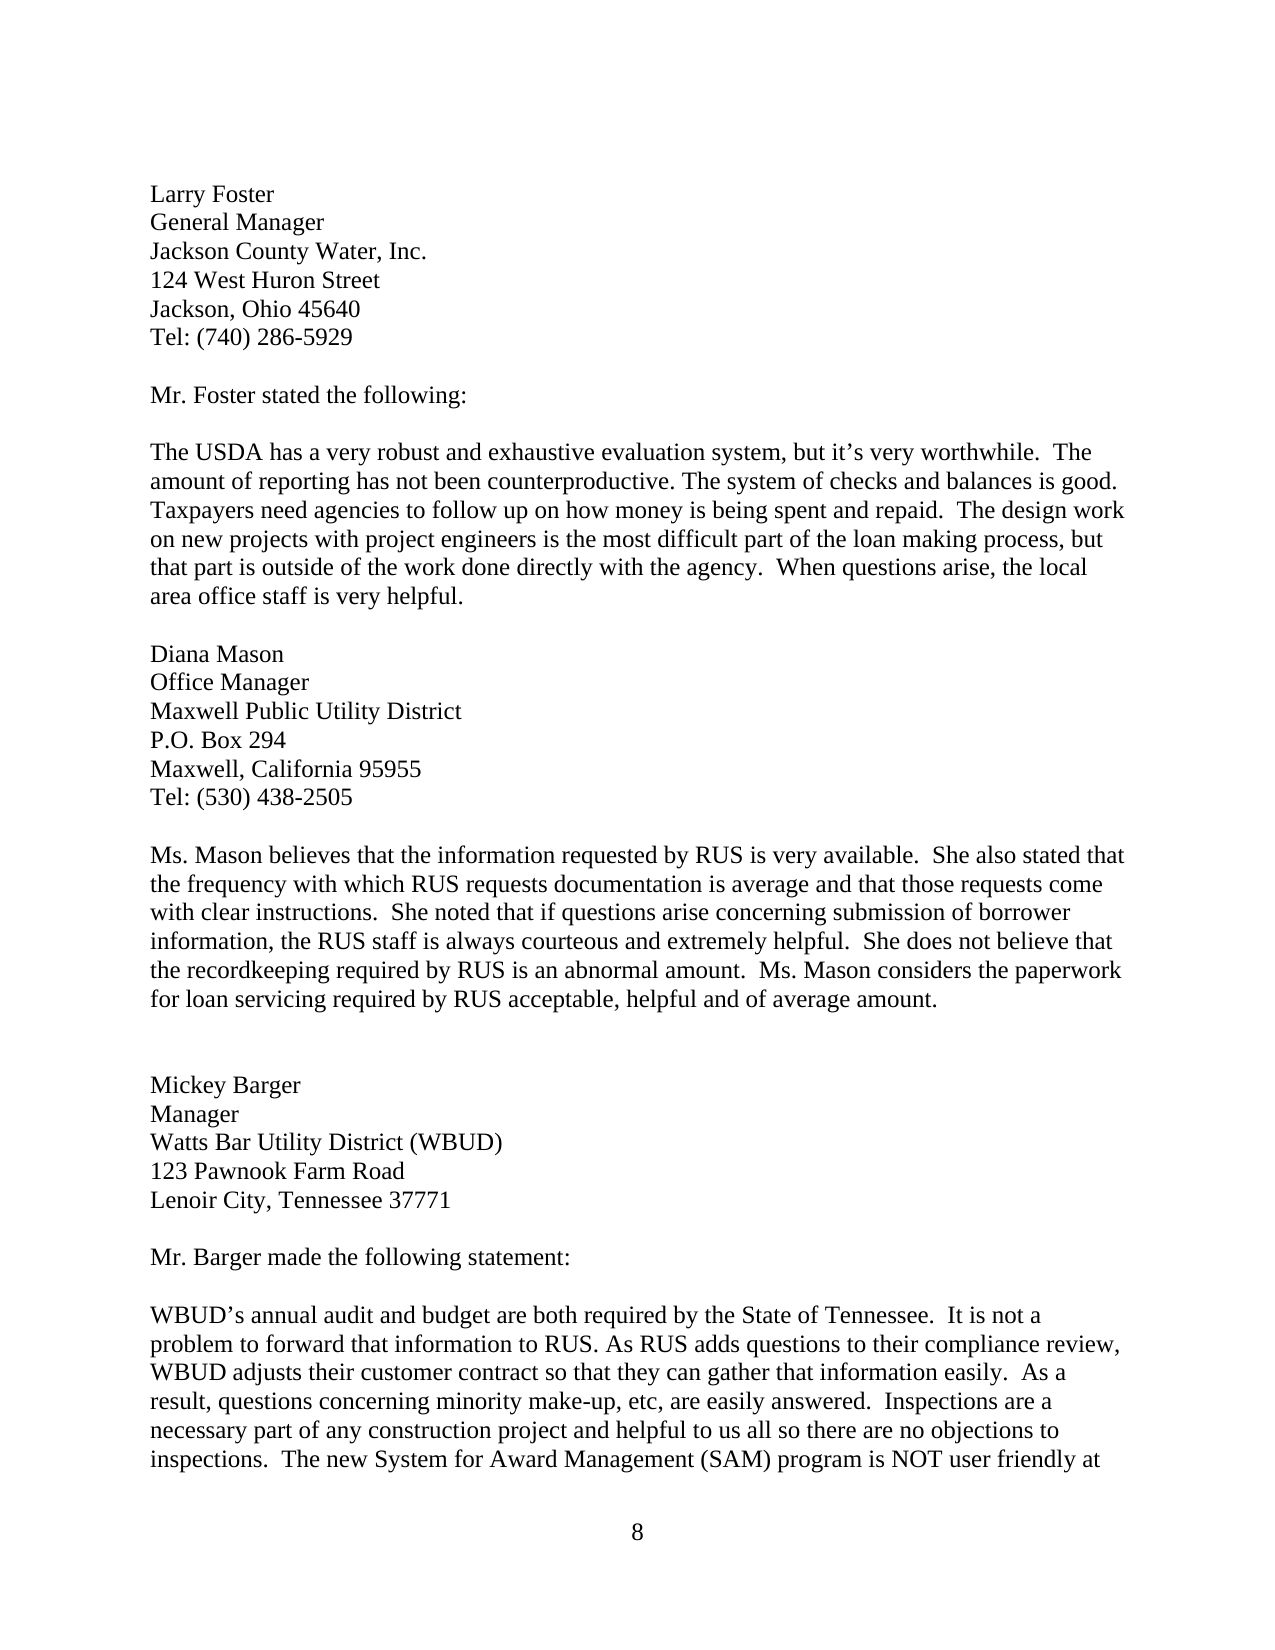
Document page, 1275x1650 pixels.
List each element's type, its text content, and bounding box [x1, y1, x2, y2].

text Diana Mason [150, 639, 1125, 667]
text Larry Foster [150, 179, 1125, 207]
text Mr. Barger made the following statement: [150, 1242, 1125, 1271]
text Jackson, Ohio 45640 [150, 294, 1125, 322]
text Watts Bar Utility District (WBUD) [150, 1127, 1125, 1156]
text 124 West Huron Street [150, 265, 1125, 294]
text Lenoir City, Tennessee 37771 [150, 1185, 1125, 1214]
text Manager [150, 1099, 1125, 1127]
text Maxwell, California 95955 [150, 754, 1125, 782]
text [150, 1300, 1125, 1472]
text 123 Pawnook Farm Road [150, 1156, 1125, 1185]
text General Manager [150, 207, 1125, 236]
text Mr. Foster stated the following: [150, 380, 1125, 409]
text Tel: (740) 286-5929 [150, 322, 1125, 351]
text Jackson County Water, Inc. [150, 236, 1125, 265]
text Ms. Mason believes that the information requested by RUS is very available. She also stated that the frequency with which RUS requests documentation is average and that those requests come with clear instructions. She noted that if questions arise concerning submission of borrower information, the RUS staff is always courteous and extremely helpful. She does not believe that the recordkeeping required by RUS is an abnormal amount. Ms. Mason considers the paperwork for loan servicing required by RUS acceptable, helpful and of average amount. [150, 840, 1125, 1012]
text Mickey Barger [150, 1070, 1125, 1099]
text P.O. Box 294 [150, 725, 1125, 754]
text Office Manager [150, 667, 1125, 696]
text Maxwell Public Utility District [150, 696, 1125, 725]
text Tel: (530) 438-2505 [150, 782, 1125, 811]
text The USDA has a very robust and exhaustive evaluation system, but it’s very worthwhile. The amount of reporting has not been counterproductive. The system of checks and balances is good. Taxpayers need agencies to follow up on how money is being spent and repaid. The design work on new projects with project engineers is the most difficult part of the loan making process, but that part is outside of the work done directly with the agency. When questions arise, the local area office staff is very helpful. [150, 437, 1125, 610]
